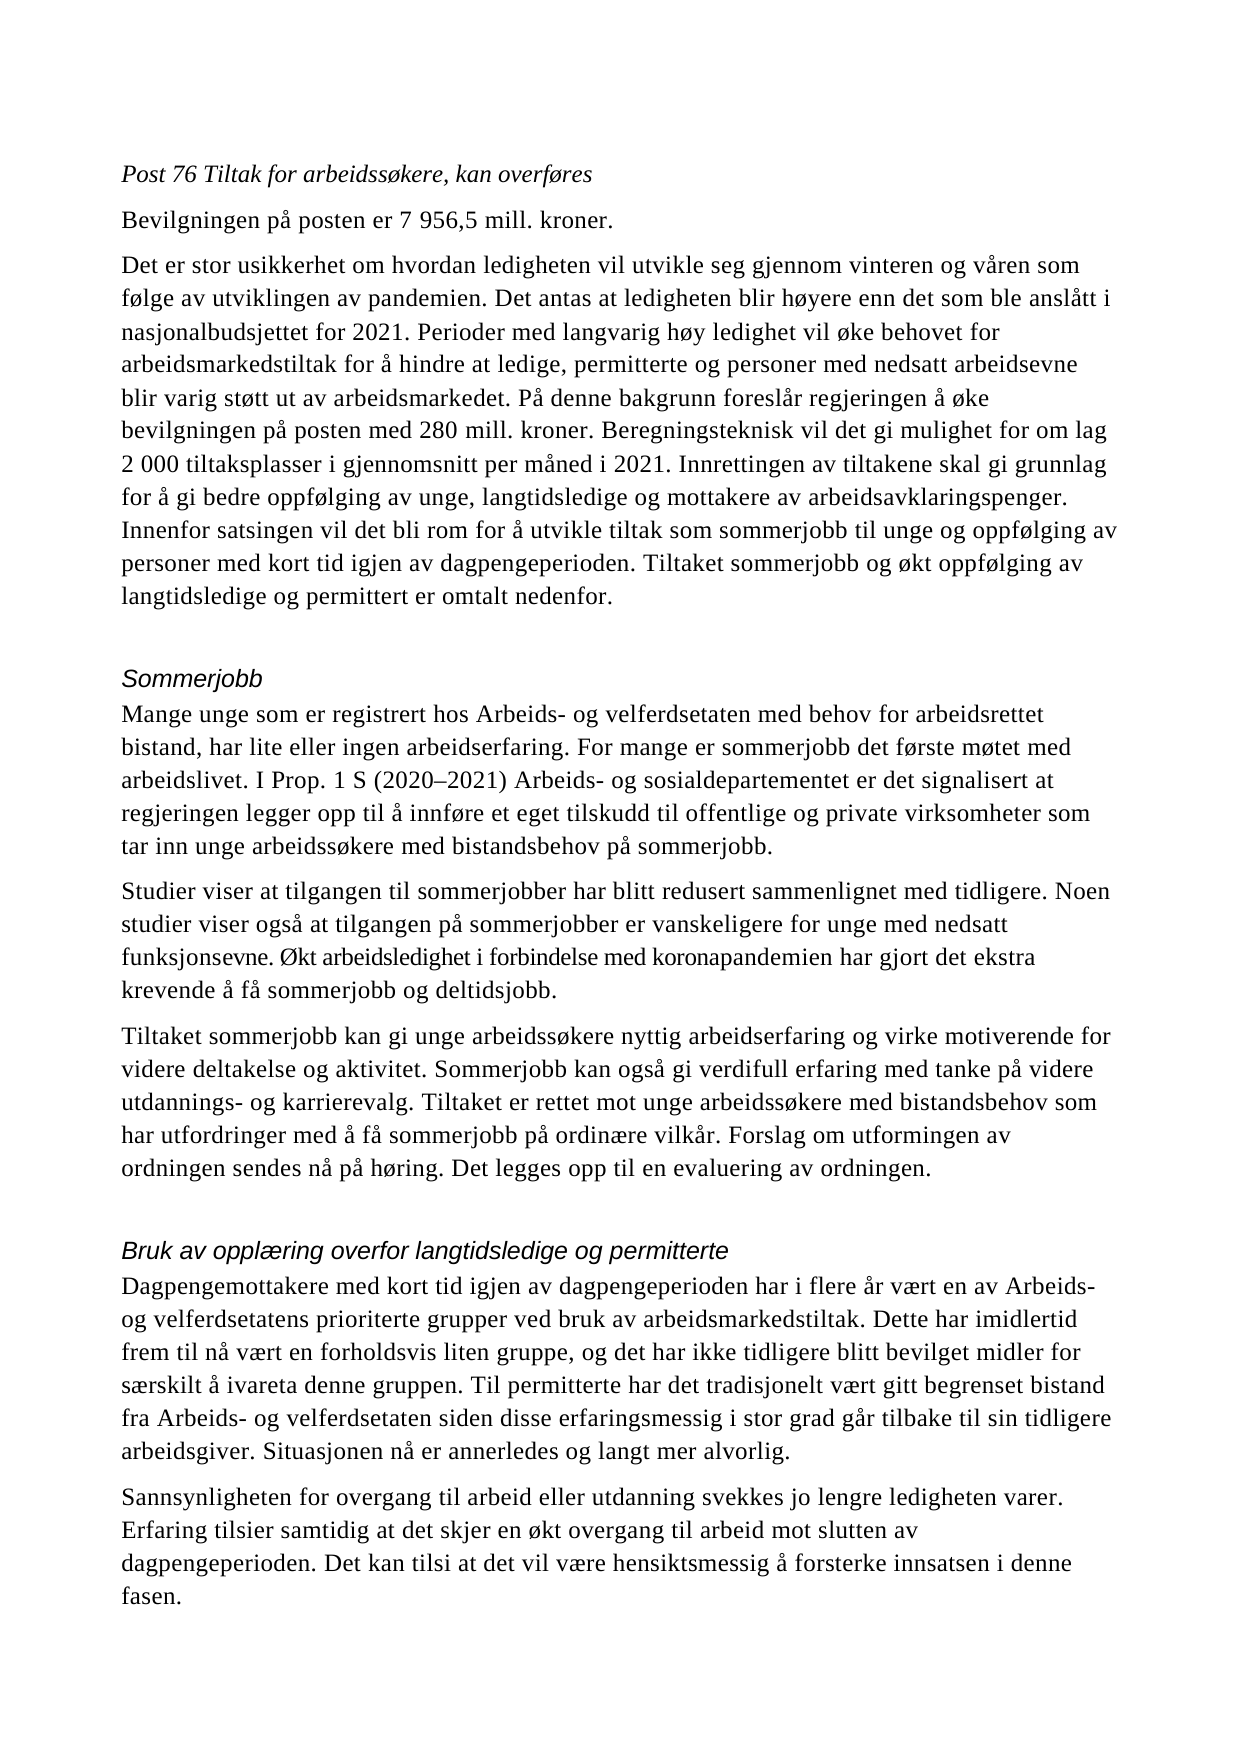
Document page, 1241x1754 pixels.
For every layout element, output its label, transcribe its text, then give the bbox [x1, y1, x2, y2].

text Post 76 Tiltak for arbeidssøkere, kan overføres [121, 159, 1119, 188]
text Tiltaket sommerjobb kan gi unge arbeidssøkere nyttig arbeidserfaring og virke motiverende for videre deltakelse og aktivitet. Sommerjobb kan også gi verdifull erfaring med tanke på videre utdannings- og karrierevalg. Tiltaket er rettet mot unge arbeidssøkere med bistandsbehov som har utfordringer med å få sommerjobb på ordinære vilkår. Forslag om utformingen av ordningen sendes nå på høring. Det legges opp til en evaluering av ordningen. [121, 1021, 1119, 1182]
text Studier viser at tilgangen til sommerjobber har blitt redusert sammenlignet med tidligere. Noen studier viser også at tilgangen på sommerjobber er vanskeligere for unge med nedsatt funksjonsevne. Økt arbeidsledighet i forbindelse med koronapandemien har gjort det ekstra krevende å få sommerjobb og deltidsjobb. [121, 876, 1119, 1004]
text Dagpengemottakere med kort tid igjen av dagpengeperioden har i flere år vært en av Arbeids- og velferdsetatens prioriterte grupper ved bruk av arbeidsmarkedstiltak. Dette har imidlertid frem til nå vært en forholdsvis liten gruppe, og det har ikke tidligere blitt bevilget midler for særskilt å ivareta denne gruppen. Til permitterte har det tradisjonelt vært gitt begrenset bistand fra Arbeids- og velferdsetaten siden disse erfaringsmessig i stor grad går tilbake til sin tidligere arbeidsgiver. Situasjonen nå er annerledes og langt mer alvorlig. [121, 1271, 1119, 1465]
text Det er stor usikkerhet om hvordan ledigheten vil utvikle seg gjennom vinteren og våren som følge av utviklingen av pandemien. Det antas at ledigheten blir høyere enn det som ble anslått i nasjonalbudsjettet for 2021. Perioder med langvarig høy ledighet vil øke behovet for arbeidsmarkedstiltak for å hindre at ledige, permitterte og personer med nedsatt arbeidsevne blir varig støtt ut av arbeidsmarkedet. På denne bakgrunn foreslår regjeringen å øke bevilgningen på posten med 280 mill. kroner. Beregningsteknisk vil det gi mulighet for om lag 2 000 tiltaksplasser i gjennomsnitt per måned i 2021. Innrettingen av tiltakene skal gi grunnlag for å gi bedre oppfølging av unge, langtidsledige og mottakere av arbeidsavklaringspenger. Innenfor satsingen vil det bli rom for å utvikle tiltak som sommerjobb til unge og oppfølging av personer med kort tid igjen av dagpengeperioden. Tiltaket sommerjobb og økt oppfølging av langtidsledige og permittert er omtalt nedenfor. [121, 251, 1119, 609]
text Bruk av opplæring overfor langtidsledige og permitterte [121, 1236, 1119, 1265]
text Sannsynligheten for overgang til arbeid eller utdanning svekkes jo lengre ledigheten varer. Erfaring tilsier samtidig at det skjer en økt overgang til arbeid mot slutten av dagpengeperioden. Det kan tilsi at det vil være hensiktsmessig å forsterke innsatsen i denne fasen. [121, 1482, 1119, 1609]
text Sommerjobb [121, 664, 1119, 692]
text Mange unge som er registrert hos Arbeids- og velferdsetaten med behov for arbeidsrettet bistand, har lite eller ingen arbeidserfaring. For mange er sommerjobb det første møtet med arbeidslivet. I Prop. 1 S (2020–2021) Arbeids- og sosialdepartementet er det signalisert at regjeringen legger opp til å innføre et eget tilskudd til offentlige og private virksomheter som tar inn unge arbeidssøkere med bistandsbehov på sommerjobb. [121, 699, 1119, 859]
text Bevilgningen på posten er 7 956,5 mill. kroner. [121, 205, 1119, 234]
